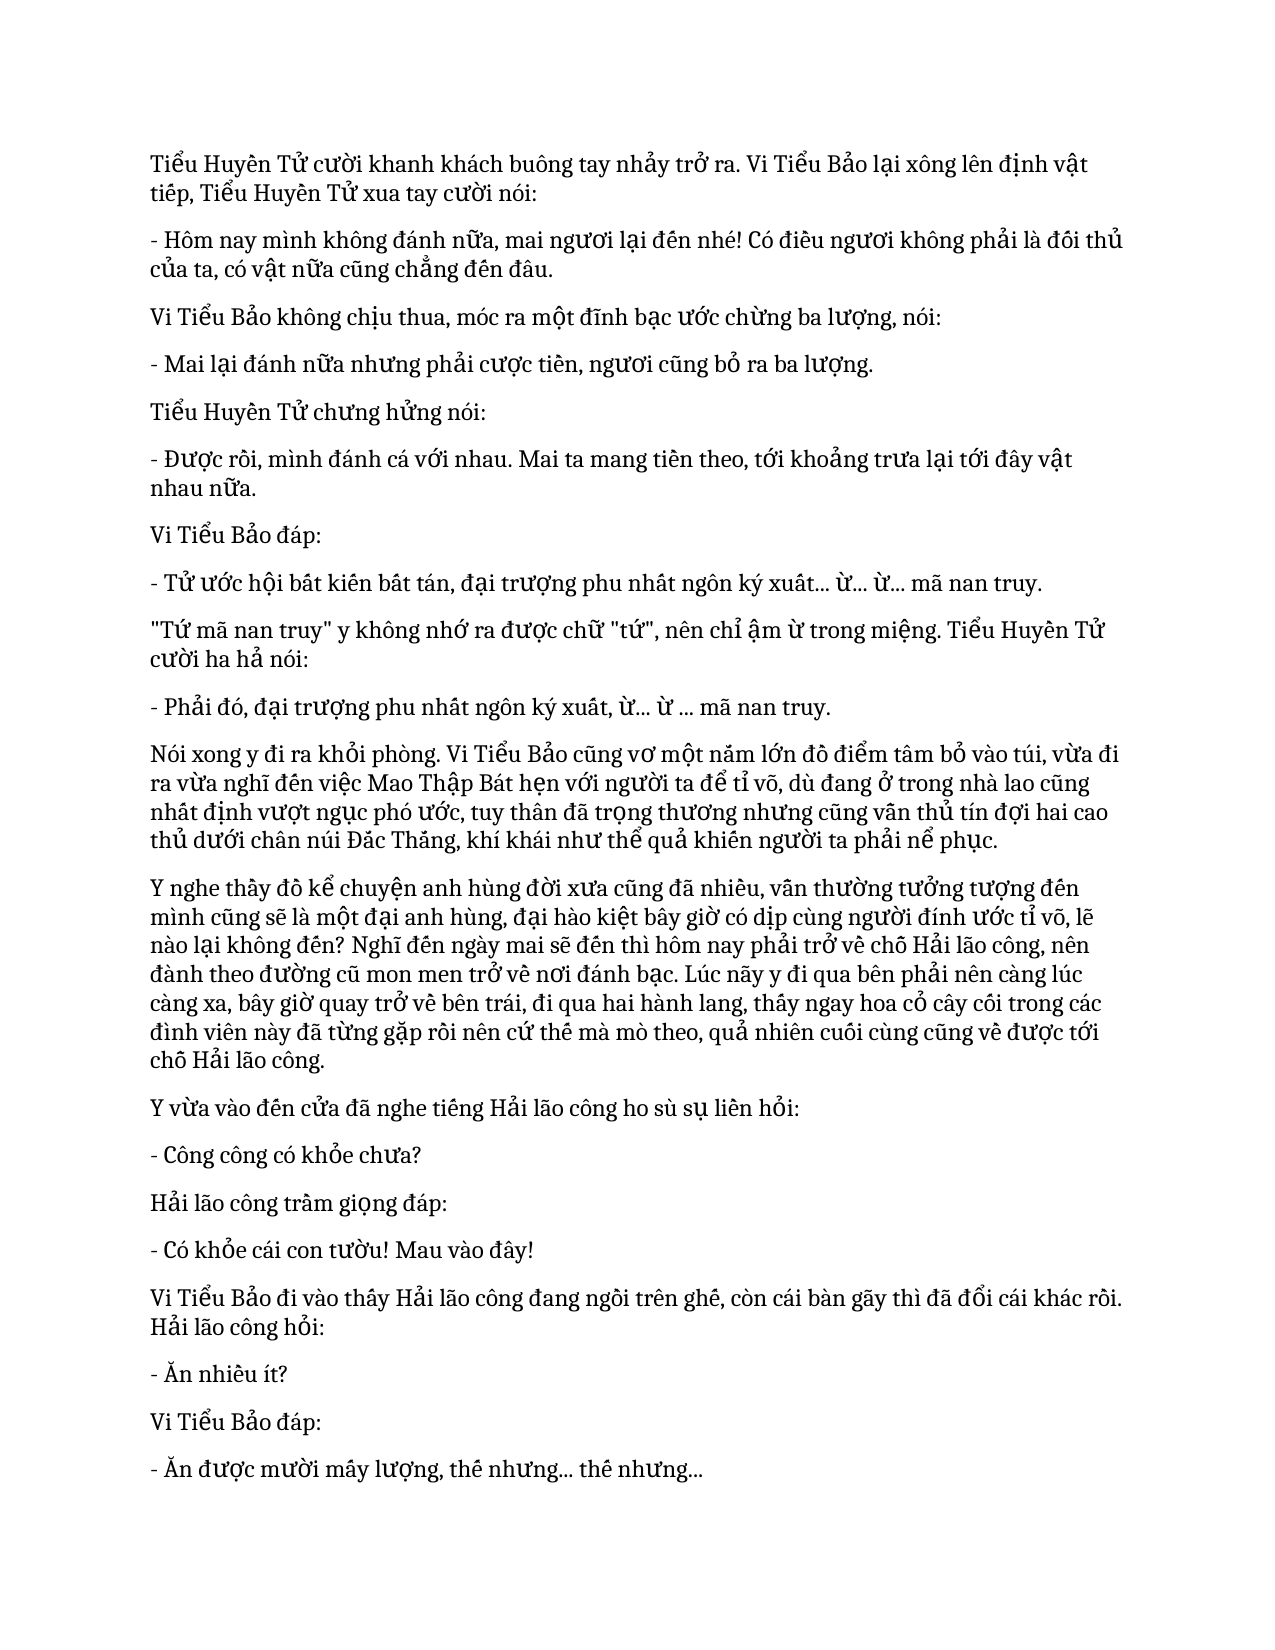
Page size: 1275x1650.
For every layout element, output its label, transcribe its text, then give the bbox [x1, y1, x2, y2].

text Hải lão công trầm giọng đáp: [150, 1189, 1125, 1217]
text - Mai lại đánh nữa nhưng phải cược tiền, ngươi cũng bỏ ra ba lượng. [150, 350, 1125, 379]
text "Tứ mã nan truy" y không nhớ ra được chữ "tứ", nên chỉ ậm ừ trong miệng. Tiểu Huyền Tử cười ha hả nói: [150, 616, 1125, 674]
text Tiểu Huyền Tử chưng hửng nói: [150, 397, 1125, 426]
text Nói xong y đi ra khỏi phòng. Vi Tiểu Bảo cũng vơ một nắm lớn đồ điểm tâm bỏ vào túi, vừa đi ra vừa nghĩ đến việc Mao Thập Bát hẹn với người ta để tỉ võ, dù đang ở trong nhà lao cũng nhất định vượt ngục phó ước, tuy thân đã trọng thương nhưng cũng vẫn thủ tín đợi hai cao thủ dưới chân núi Đắc Thắng, khí khái như thể quả khiến người ta phải nể phục. [150, 740, 1125, 855]
text Y vừa vào đến cửa đã nghe tiếng Hải lão công ho sù sụ liền hỏi: [150, 1094, 1125, 1122]
text Vi Tiểu Bảo đáp: [150, 521, 1125, 550]
text - Phải đó, đại trượng phu nhất ngôn ký xuất, ừ... ừ ... mã nan truy. [150, 692, 1125, 721]
text Tiểu Huyền Tử cười khanh khách buông tay nhảy trở ra. Vi Tiểu Bảo lại xông lên định vật tiếp, Tiểu Huyền Tử xua tay cười nói: [150, 150, 1125, 207]
text - Hôm nay mình không đánh nữa, mai ngươi lại đến nhé! Có điều ngươi không phải là đối thủ của ta, có vật nữa cũng chẳng đến đâu. [150, 226, 1125, 284]
text - Ăn được mười mấy lượng, thế nhưng... thế nhưng... [150, 1455, 1125, 1484]
text Y nghe thầy đồ kể chuyện anh hùng đời xưa cũng đã nhiều, vẫn thường tưởng tượng đến mình cũng sẽ là một đại anh hùng, đại hào kiệt bây giờ có dịp cùng người đính ước tỉ võ, lẽ nào lại không đến? Nghĩ đến ngày mai sẽ đến thì hôm nay phải trở về chỗ Hải lão công, nên đành theo đường cũ mon men trở về nơi đánh bạc. Lúc nãy y đi qua bên phải nên càng lúc càng xa, bây giờ quay trở về bên trái, đi qua hai hành lang, thấy ngay hoa cỏ cây cối trong các đình viên này đã từng gặp rồi nên cứ thế mà mò theo, quả nhiên cuối cùng cũng về được tới chỗ Hải lão công. [150, 874, 1125, 1075]
text - Ăn nhiều ít? [150, 1360, 1125, 1389]
text - Tử ước hội bất kiến bất tán, đại trượng phu nhất ngôn ký xuất... ừ... ừ... mã nan truy. [150, 569, 1125, 597]
text - Công công có khỏe chưa? [150, 1141, 1125, 1170]
text Vi Tiểu Bảo không chịu thua, móc ra một đĩnh bạc ước chừng ba lượng, nói: [150, 302, 1125, 331]
text - Có khỏe cái con tườu! Mau vào đây! [150, 1236, 1125, 1265]
text Vi Tiểu Bảo đáp: [150, 1407, 1125, 1436]
text Vi Tiểu Bảo đi vào thấy Hải lão công đang ngồi trên ghế, còn cái bàn gãy thì đã đổi cái khác rồi. Hải lão công hỏi: [150, 1284, 1125, 1341]
text - Được rồi, mình đánh cá với nhau. Mai ta mang tiền theo, tới khoảng trưa lại tới đây vật nhau nữa. [150, 445, 1125, 502]
